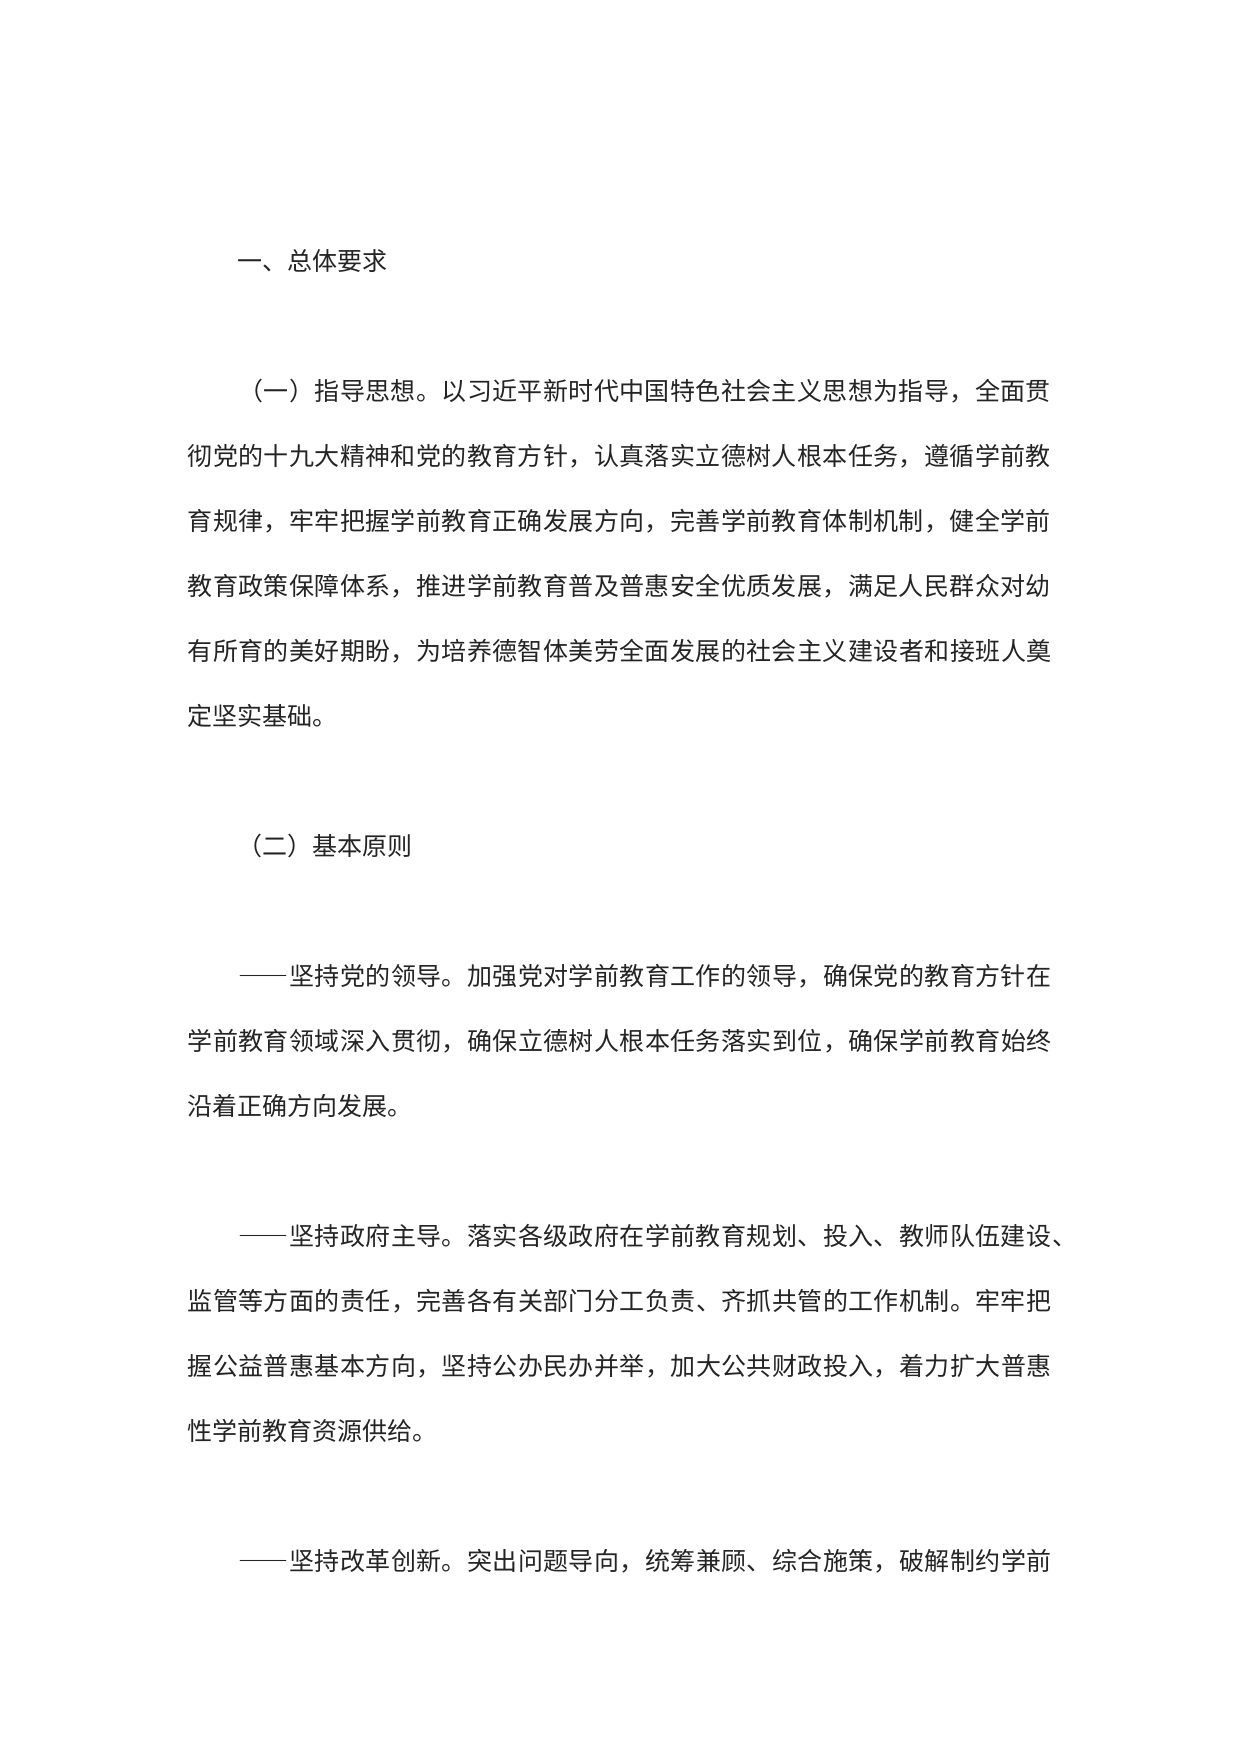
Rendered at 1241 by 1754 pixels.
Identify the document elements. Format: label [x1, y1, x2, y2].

text [187, 162, 1053, 1592]
